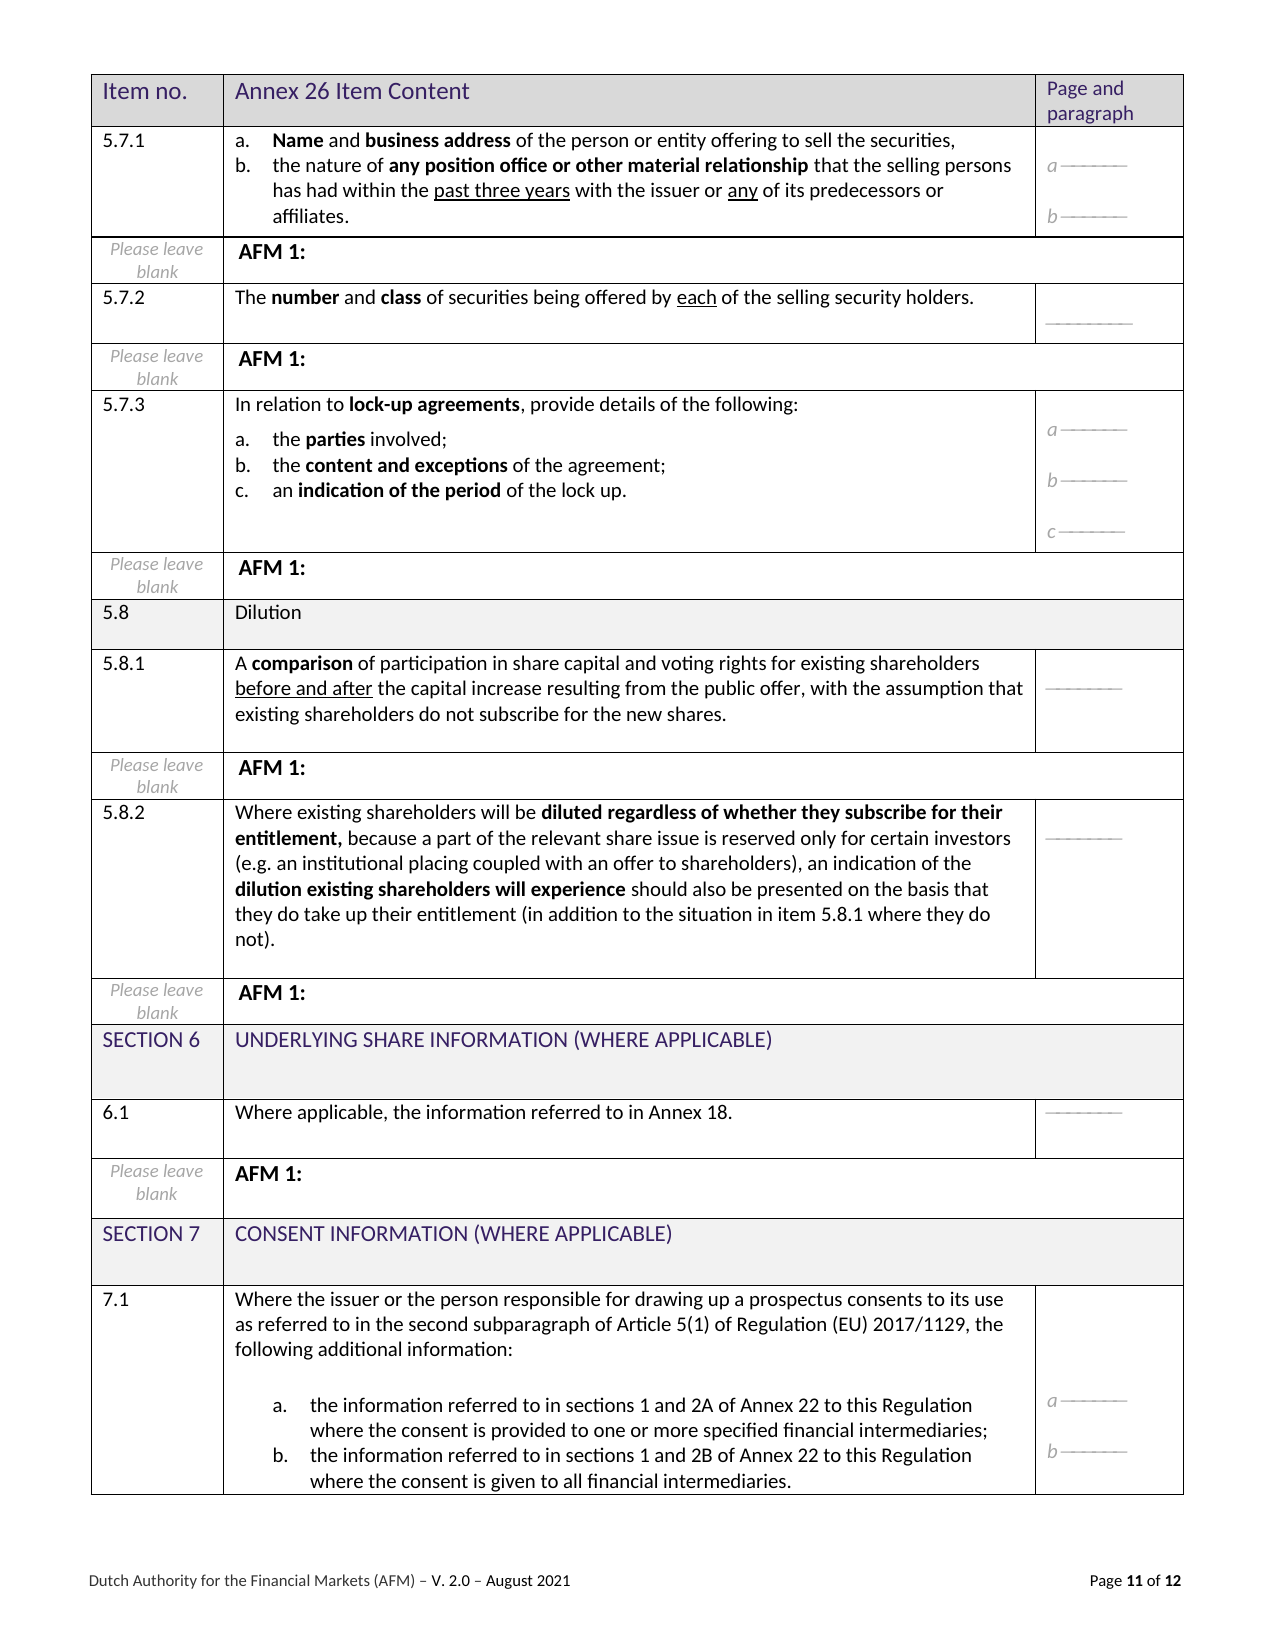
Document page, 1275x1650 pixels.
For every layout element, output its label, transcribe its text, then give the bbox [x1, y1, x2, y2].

table_cell Please leave blank [92, 553, 223, 598]
table_cell ─────── [1036, 650, 1183, 752]
table_cell Please leave blank [92, 979, 223, 1024]
table_cell The number and class of securities being offered by each of the selling security holders. [224, 284, 1035, 343]
table_cell Name and business address of the person or entity offering to sell the securities, the nature of any position office or other material relationship that the selling persons has had within the past three years with the issuer or any of its predecessors or affiliates. [224, 127, 1035, 236]
table_cell a ────── b ────── [1036, 1286, 1183, 1493]
table_cell AFM 1: [224, 344, 1183, 390]
table_cell 7.1 [92, 1286, 223, 1493]
table_cell UNDERLYING SHARE INFORMATION (WHERE APPLICABLE) [224, 1025, 1183, 1098]
table_header Page and paragraph [1036, 75, 1183, 126]
table_cell 6.1 [92, 1100, 223, 1158]
table_cell AFM 1: [224, 238, 1183, 283]
table_cell A comparison of participation in share capital and voting rights for existing shareholders before and after the capital increase resulting from the public offer, with the assumption that existing shareholders do not subscribe for the new shares. [224, 650, 1035, 752]
table_cell Where applicable, the information referred to in Annex 18. [224, 1100, 1035, 1158]
table_cell AFM 1: [224, 1159, 1183, 1218]
table_header Annex 26 Item Content [224, 75, 1035, 126]
table_cell Please leave blank [92, 238, 223, 283]
table_cell 5.8.2 [92, 800, 223, 977]
table_cell a ────── b ────── c ────── [1036, 391, 1183, 552]
table_cell 5.8 [92, 600, 223, 649]
table_cell Where existing shareholders will be diluted regardless of whether they subscribe for their entitlement, because a part of the relevant share issue is reserved only for certain investors (e.g. an institutional placing coupled with an offer to shareholders), an indication of the dilution existing shareholders will experience should also be presented on the basis that they do take up their entitlement (in addition to the situation in item 5.8.1 where they do not). [224, 800, 1035, 977]
table_cell Please leave blank [92, 1159, 223, 1218]
table_cell AFM 1: [224, 753, 1183, 798]
table_cell ─────── [1036, 1100, 1183, 1158]
table_cell Please leave blank [92, 344, 223, 390]
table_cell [224, 1286, 1035, 1493]
table_cell CONSENT INFORMATION (WHERE APPLICABLE) [224, 1219, 1183, 1285]
table_cell AFM 1: [224, 553, 1183, 598]
table_cell In relation to lock-up agreements, provide details of the following: the parties involved; the content and exceptions of the agreement; an indication of the period of the lock up. [224, 391, 1035, 552]
table_cell 5.7.1 [92, 127, 223, 236]
table_cell 5.7.3 [92, 391, 223, 552]
table_cell 5.7.2 [92, 284, 223, 343]
table_cell SECTION 6 [92, 1025, 223, 1098]
table_cell Dilution [224, 600, 1183, 649]
table_cell AFM 1: [224, 979, 1183, 1024]
table_cell ─────── [1036, 800, 1183, 977]
table_cell 5.8.1 [92, 650, 223, 752]
table_header Item no. [92, 75, 223, 126]
table_cell ──────── [1036, 284, 1183, 343]
table_cell SECTION 7 [92, 1219, 223, 1285]
table_cell Please leave blank [92, 753, 223, 798]
table_cell a ────── b ────── [1036, 127, 1183, 236]
